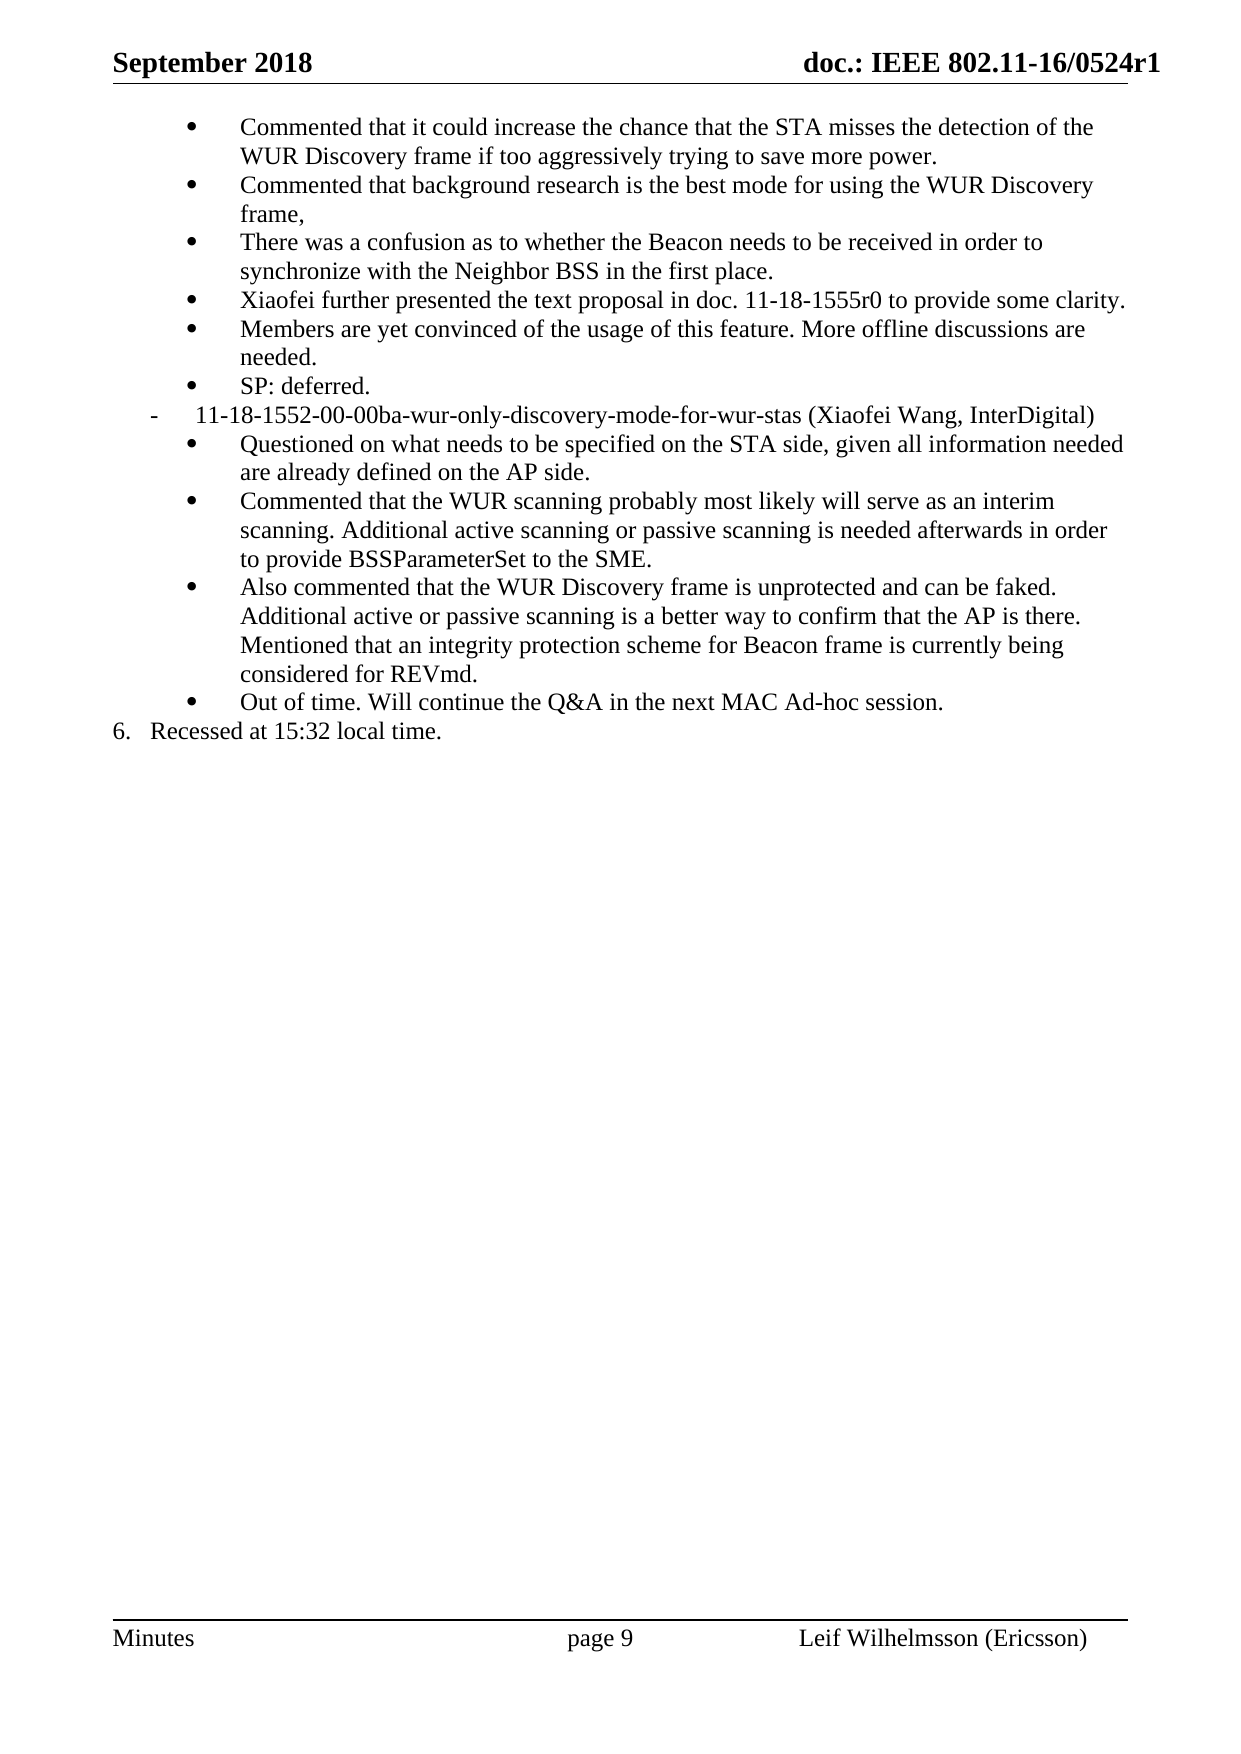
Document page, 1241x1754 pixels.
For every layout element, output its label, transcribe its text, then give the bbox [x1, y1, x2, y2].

list 11-18-1552-00-00ba-wur-only-discovery-mode-for-wur-stas (Xiaofei Wang, InterDigital) [150, 400, 1128, 429]
list Questioned on what needs to be specified on the STA side, given all information needed are already defined on the AP side. [187, 429, 1128, 486]
list Commented that background research is the best mode for using the WUR Discovery frame, [187, 170, 1128, 227]
list Out of time. Will continue the Q&A in the next MAC Ad-hoc session. [187, 687, 1128, 716]
list There was a confusion as to whether the Beacon needs to be received in order to synchronize with the Neighbor BSS in the first place. [187, 227, 1128, 285]
list Recessed at 15:32 local time. [112, 716, 1128, 745]
list Members are yet convinced of the usage of this feature. More offline discussions are needed. [187, 314, 1128, 371]
list SP: deferred. [187, 371, 1128, 400]
list Commented that it could increase the chance that the STA misses the detection of the WUR Discovery frame if too aggressively trying to save more power. [187, 112, 1128, 170]
list Also commented that the WUR Discovery frame is unprotected and can be faked. Additional active or passive scanning is a better way to confirm that the AP is there. Mentioned that an integrity protection scheme for Beacon frame is currently being considered for REVmd. [187, 572, 1128, 687]
list Xiaofei further presented the text proposal in doc. 11-18-1555r0 to provide some clarity. [187, 285, 1128, 314]
list Commented that the WUR scanning probably most likely will serve as an interim scanning. Additional active scanning or passive scanning is needed afterwards in order to provide BSSParameterSet to the SME. [187, 486, 1128, 572]
